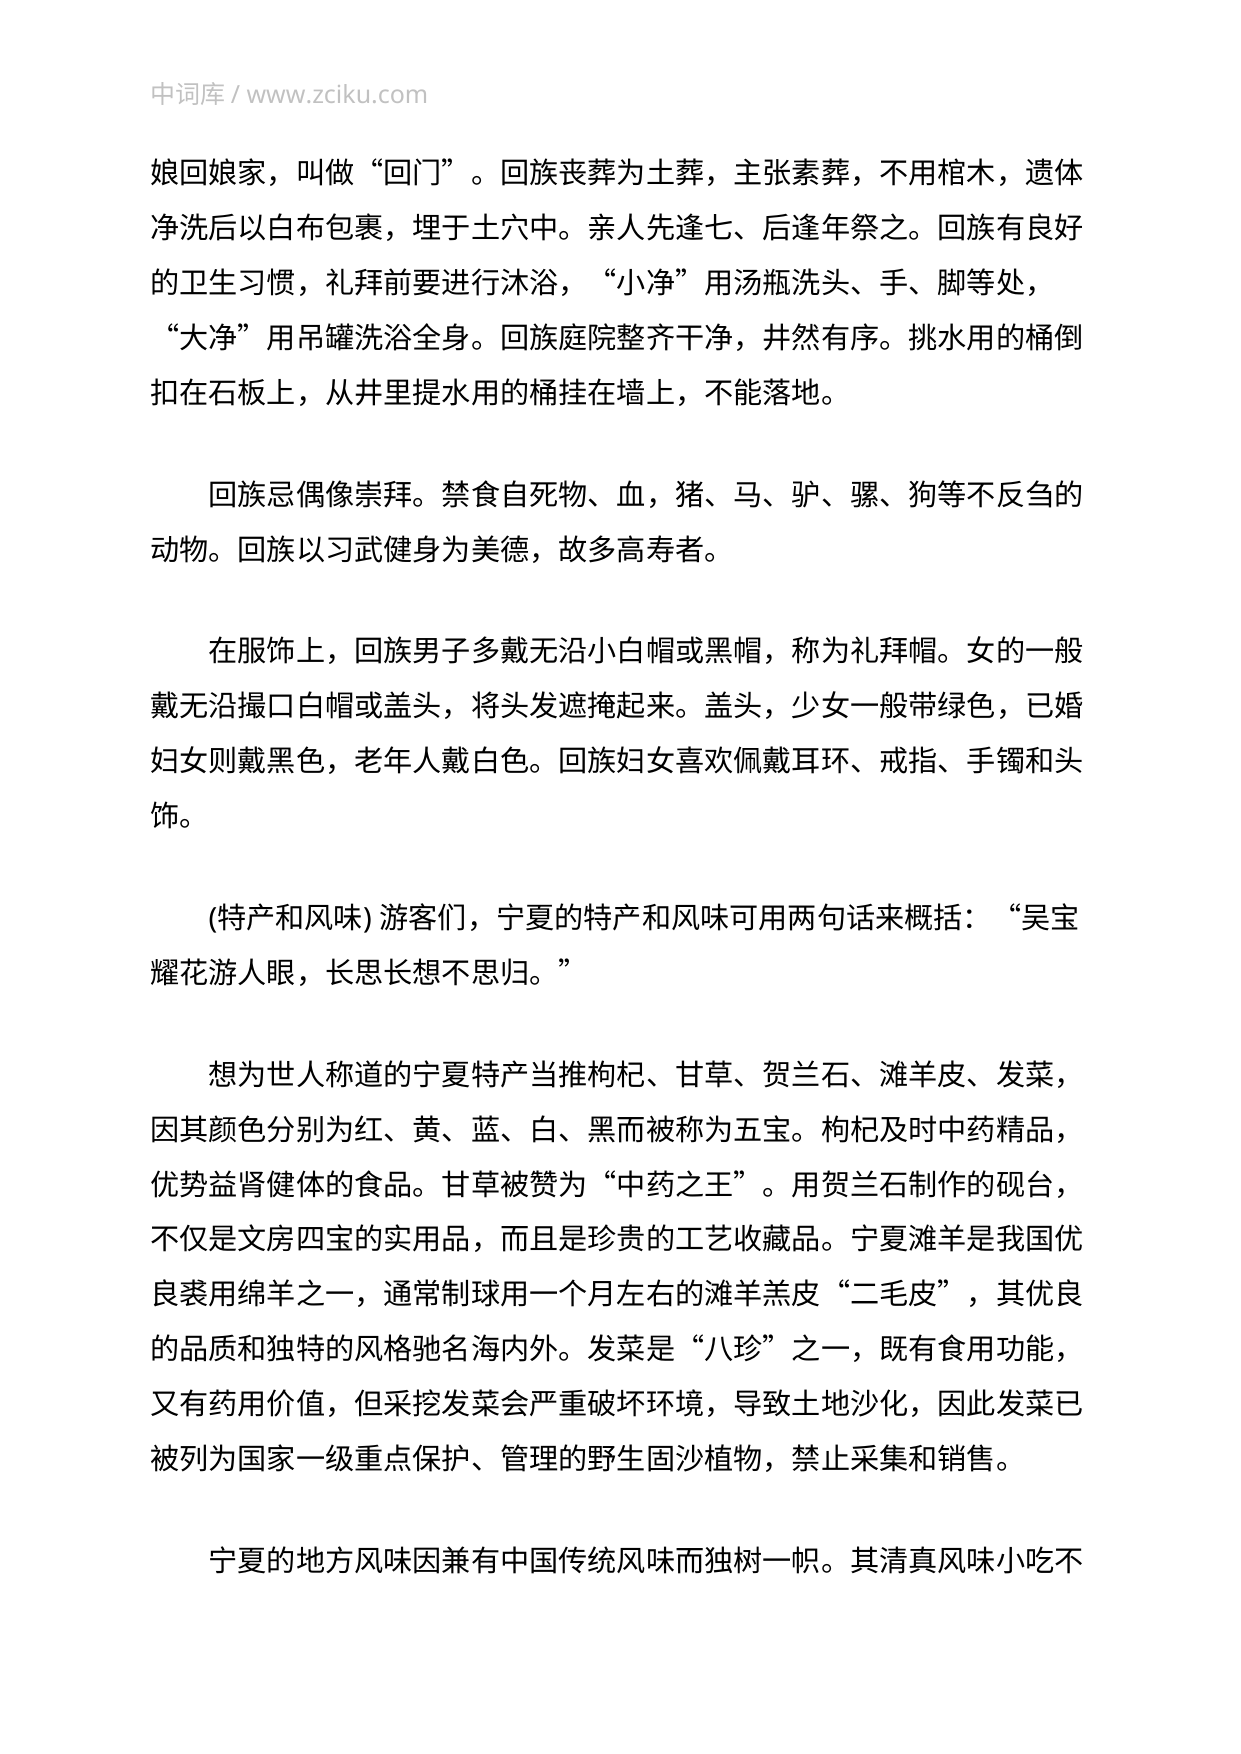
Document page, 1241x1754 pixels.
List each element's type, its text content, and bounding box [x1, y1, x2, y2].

text 在服饰上，回族男子多戴无沿小白帽或黑帽，称为礼拜帽。女的一般戴无沿撮口白帽或盖头，将头发遮掩起来。盖头，少女一般带绿色，已婚妇女则戴黑色，老年人戴白色。回族妇女喜欢佩戴耳环、戒指、手镯和头饰。 [150, 628, 1090, 835]
text 回族忌偶像崇拜。禁食自死物、血，猪、马、驴、骡、狗等不反刍的动物。回族以习武健身为美德，故多高寿者。 [150, 471, 1090, 568]
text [150, 1537, 1090, 1579]
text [150, 150, 1090, 412]
text (特产和风味) 游客们，宁夏的特产和风味可用两句话来概括：“吴宝耀花游人眼，长思长想不思归。” [150, 894, 1090, 992]
text 想为世人称道的宁夏特产当推枸杞、甘草、贺兰石、滩羊皮、发菜，因其颜色分别为红、黄、蓝、白、黑而被称为五宝。枸杞及时中药精品，优势益肾健体的食品。甘草被赞为“中药之王”。用贺兰石制作的砚台，不仅是文房四宝的实用品，而且是珍贵的工艺收藏品。宁夏滩羊是我国优良裘用绵羊之一，通常制球用一个月左右的滩羊羔皮“二毛皮”，其优良的品质和独特的风格驰名海内外。发菜是“八珍”之一，既有食用功能，又有药用价值，但采挖发菜会严重破坏环境，导致土地沙化，因此发菜已被列为国家一级重点保护、管理的野生固沙植物，禁止采集和销售。 [150, 1051, 1090, 1478]
